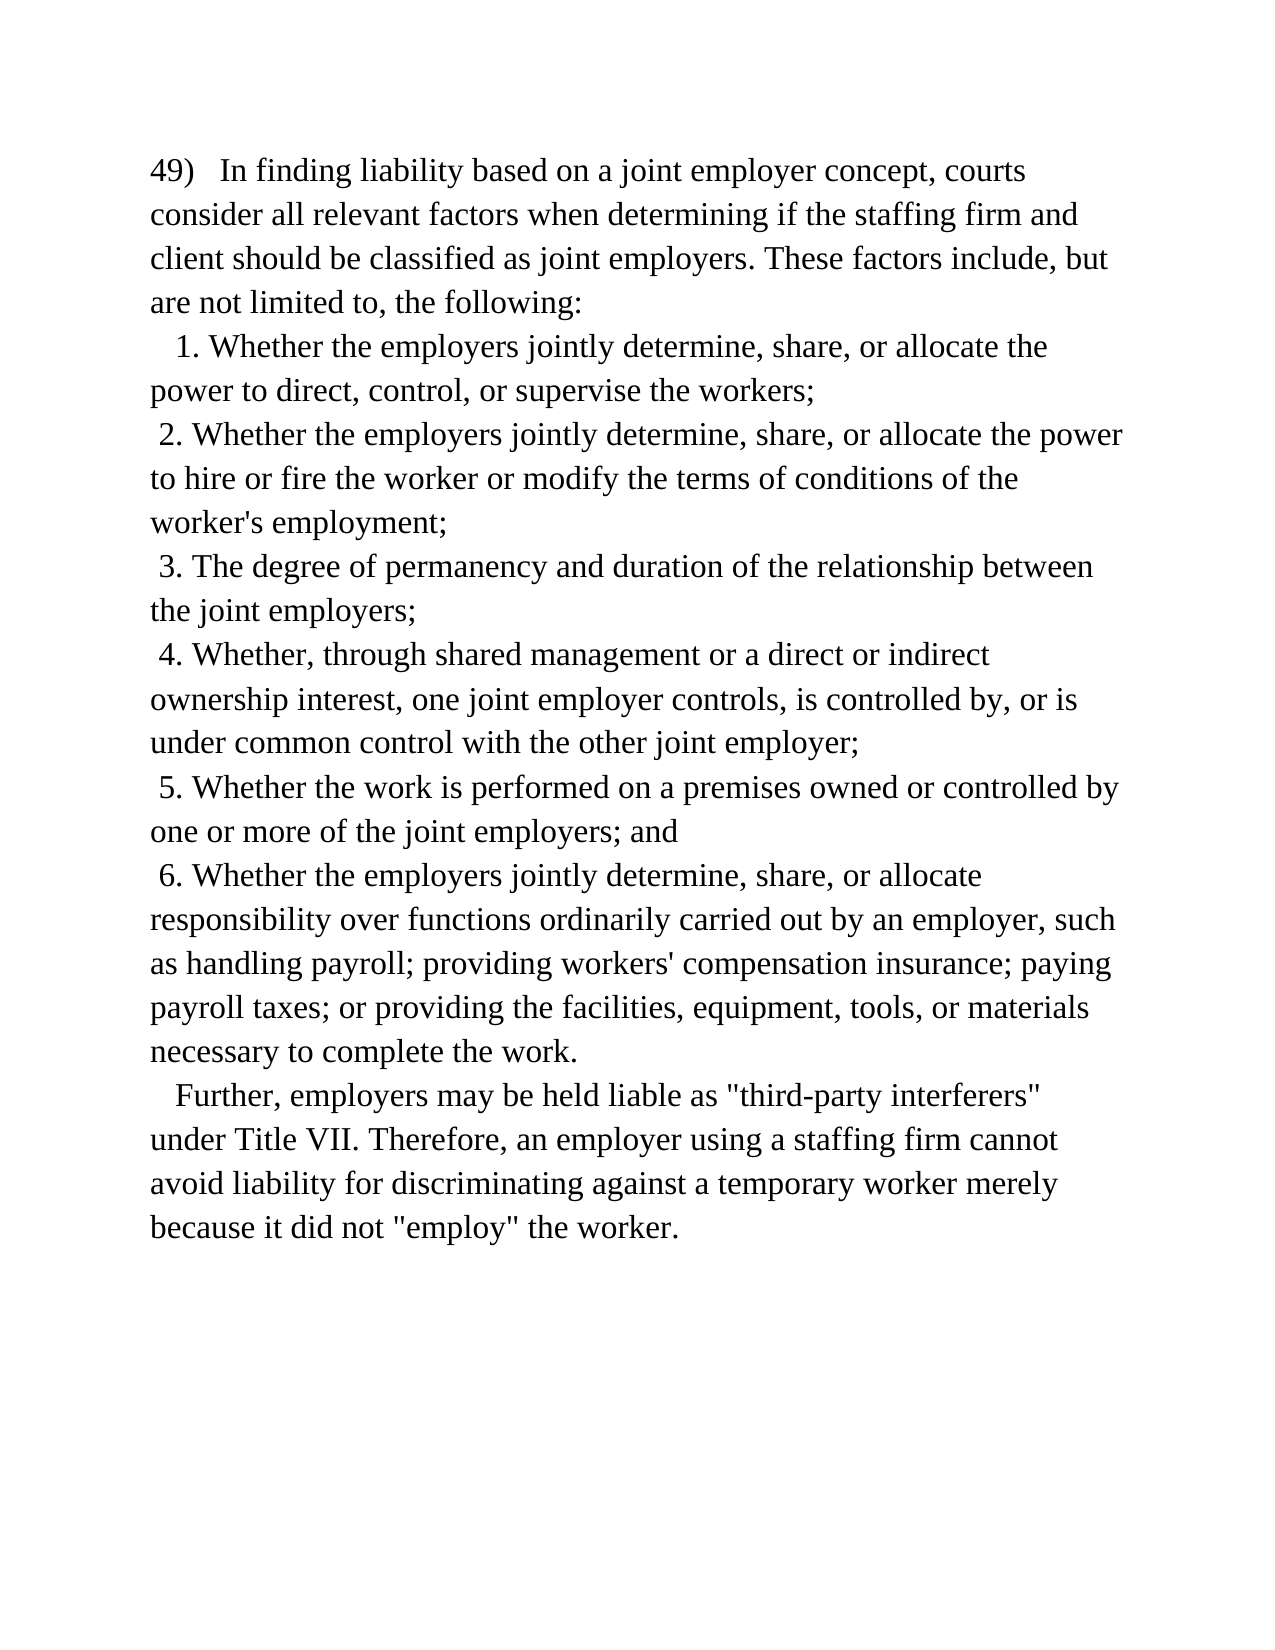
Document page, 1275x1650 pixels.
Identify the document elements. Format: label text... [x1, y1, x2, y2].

text 49) In finding liability based on a joint employer concept, courts consider all relevant factors when determining if the staffing firm and client should be classified as joint employers. These factors include, but are not limited to, the following: 1. Whether the employers jointly determine, share, or allocate the power to direct, control, or supervise the workers; 2. Whether the employers jointly determine, share, or allocate the power to hire or fire the worker or modify the terms of conditions of the worker's employment; 3. The degree of permanency and duration of the relationship between the joint employers; 4. Whether, through shared management or a direct or indirect ownership interest, one joint employer controls, is controlled by, or is under common control with the other joint employer; 5. Whether the work is performed on a premises owned or controlled by one or more of the joint employers; and 6. Whether the employers jointly determine, share, or allocate responsibility over functions ordinarily carried out by an employer, such as handling payroll; providing workers' compensation insurance; paying payroll taxes; or providing the facilities, equipment, tools, or materials necessary to complete the work. Further, employers may be held liable as "third-party interferers" under Title VII. Therefore, an employer using a staffing firm cannot avoid liability for discriminating against a temporary worker merely because it did not "employ" the worker. [150, 150, 1125, 1246]
